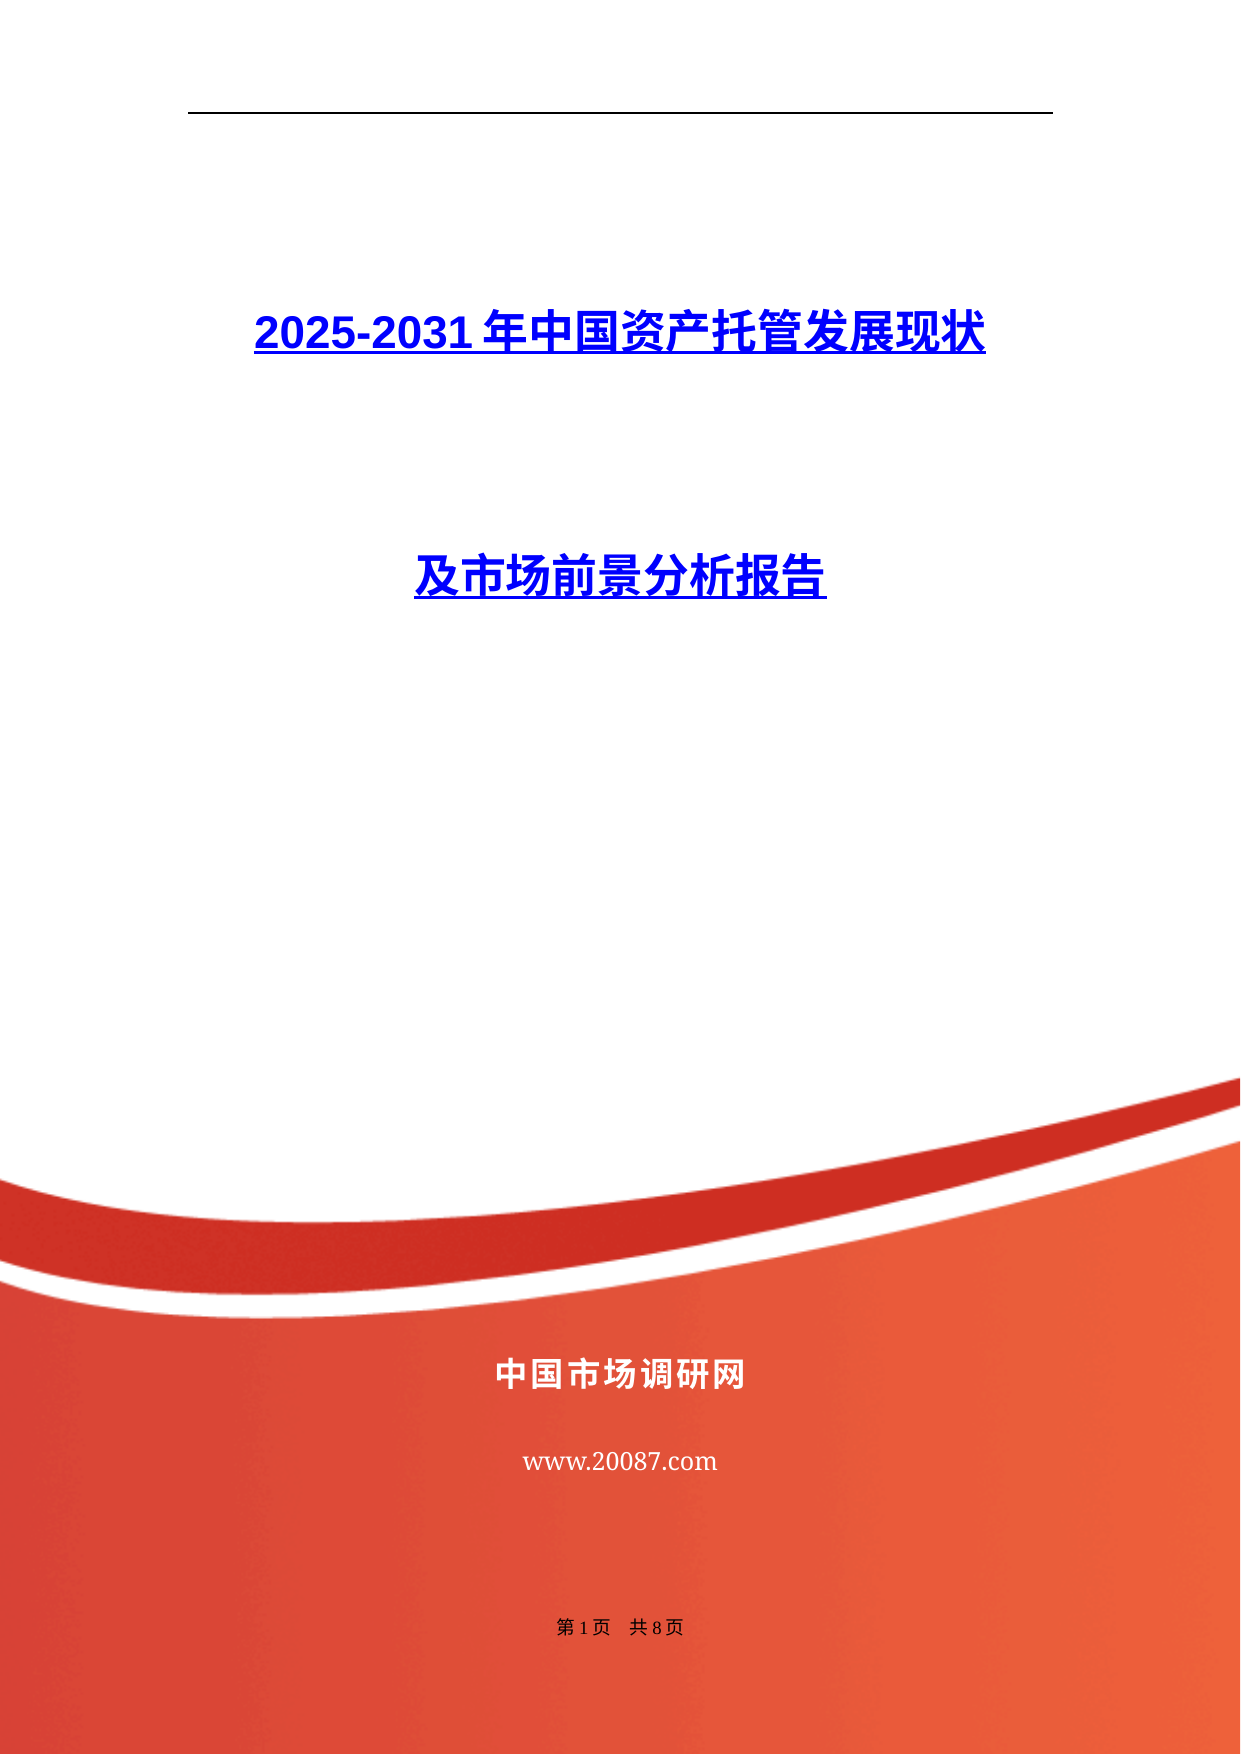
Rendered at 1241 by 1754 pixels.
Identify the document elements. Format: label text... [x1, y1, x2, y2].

picture [0, 1006, 1241, 1754]
table_header 2025-2031年中国资产托管发展现状及市场前景分析报告 [188, 207, 1053, 773]
subtitle 中国市场调研网 [187, 1339, 1053, 1404]
text www.20087.com [187, 1428, 1053, 1493]
